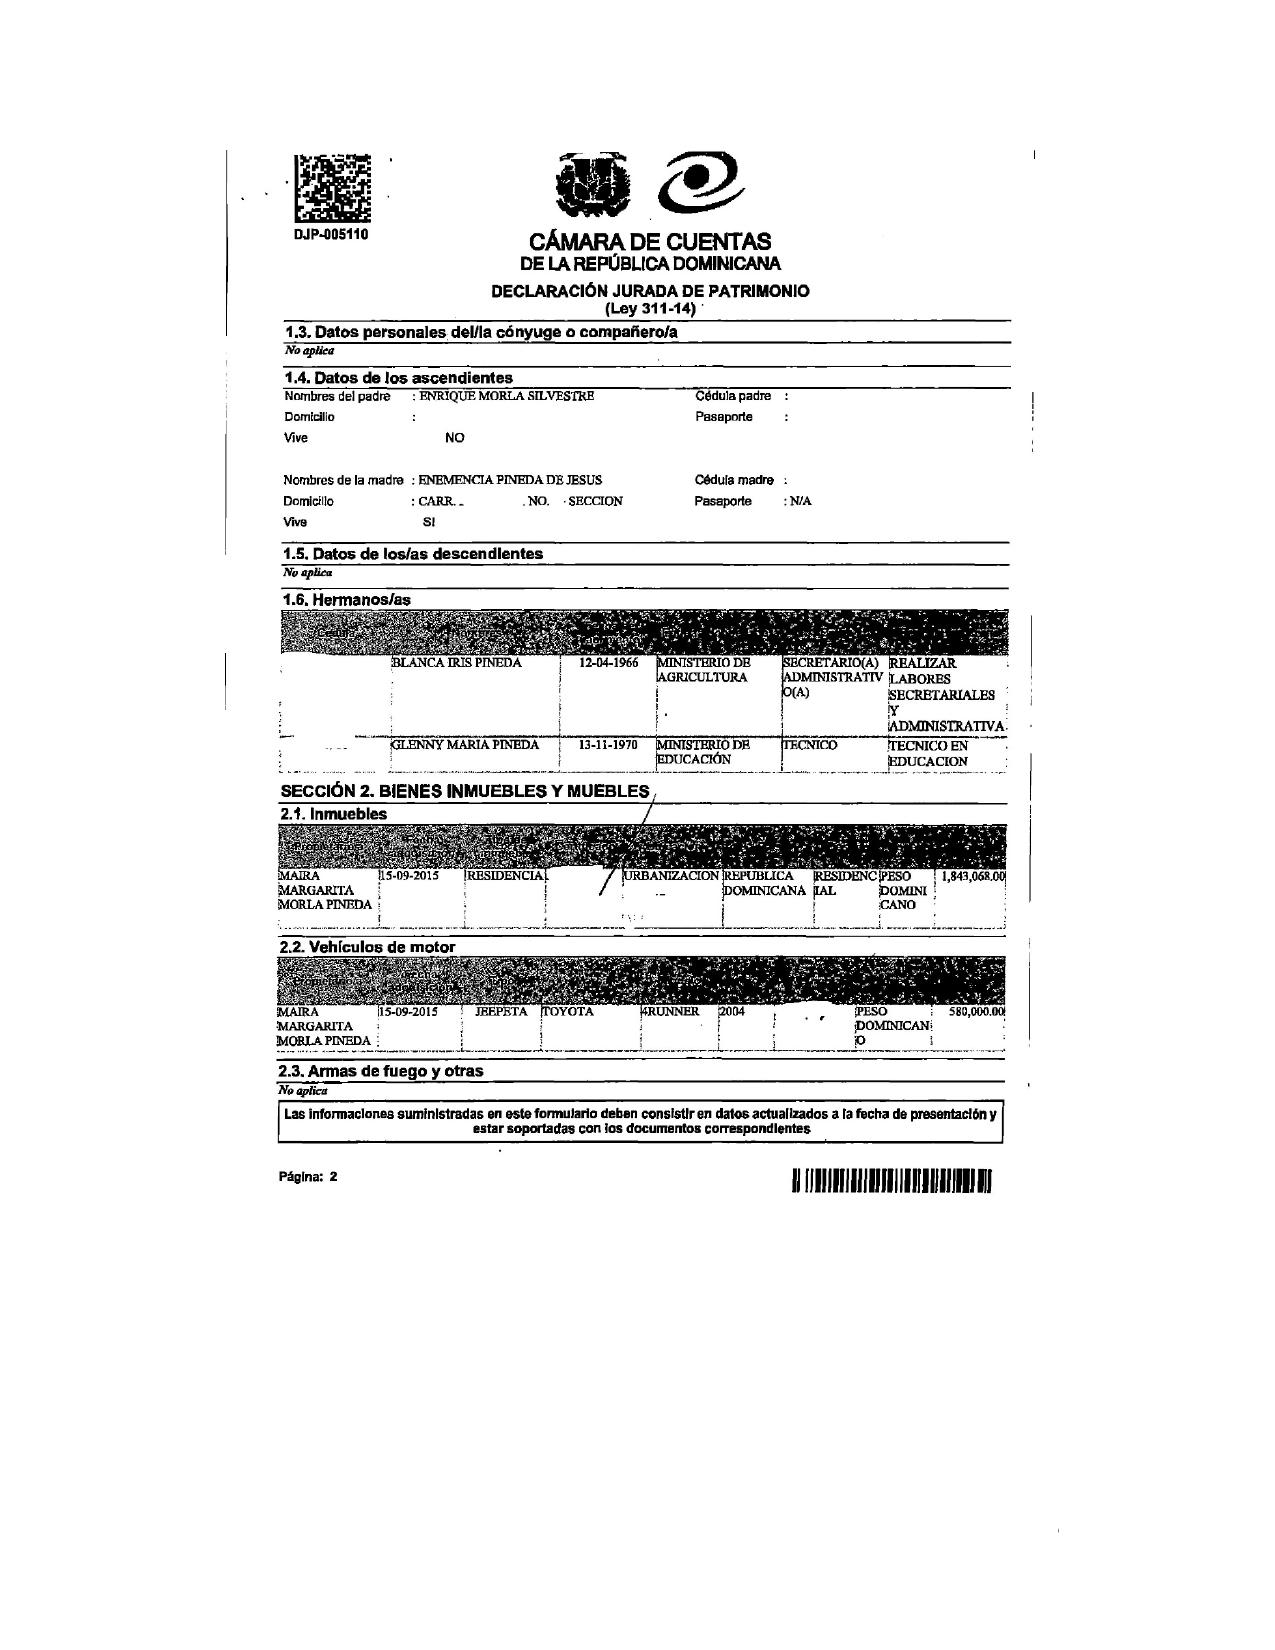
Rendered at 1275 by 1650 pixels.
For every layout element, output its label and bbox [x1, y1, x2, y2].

picture [225, 150, 1050, 1225]
